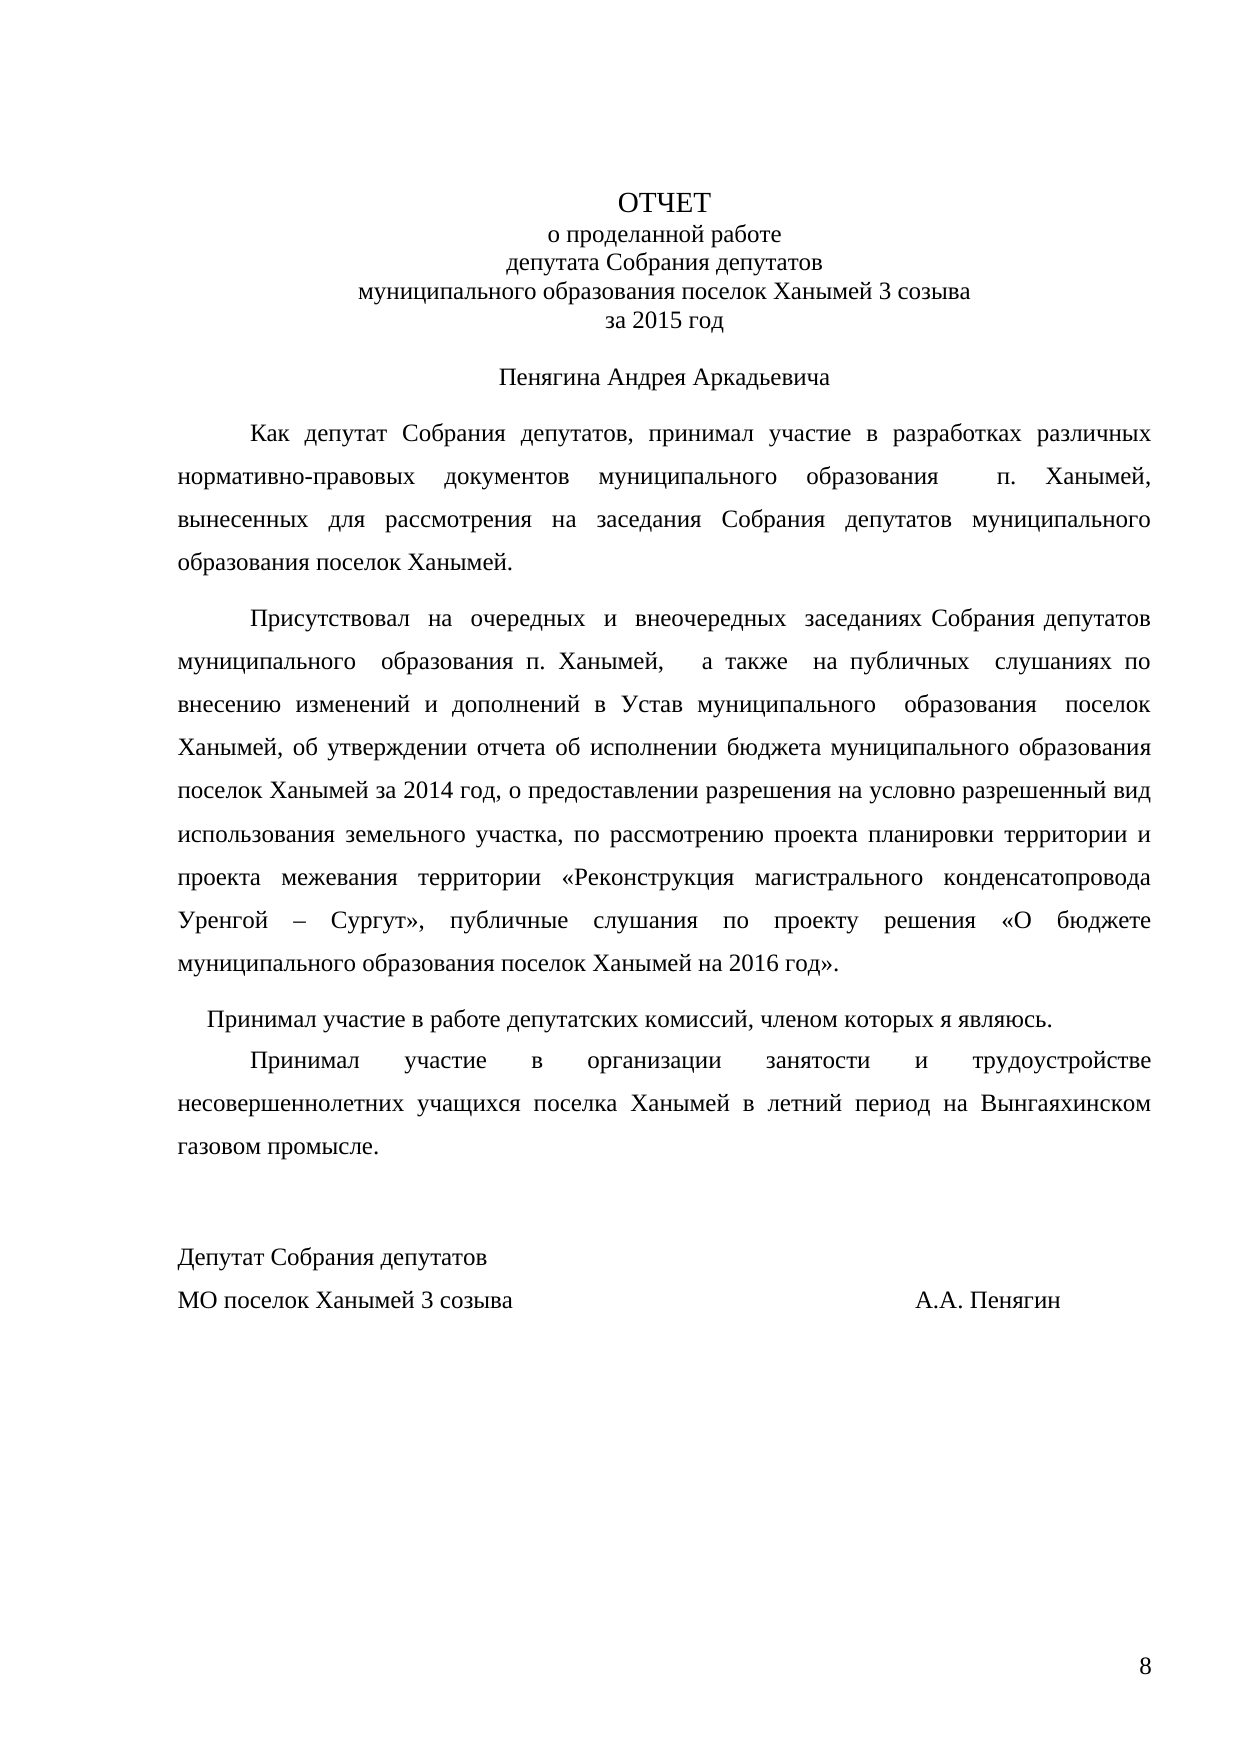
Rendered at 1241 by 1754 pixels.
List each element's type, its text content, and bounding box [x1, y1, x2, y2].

text муниципального образования поселок Ханымей 3 созыва [177, 276, 1152, 305]
text Как депутат Собрания депутатов, принимал участие в разработках различных нормативно-правовых документов муниципального образования п. Ханымей, вынесенных для рассмотрения на заседания Собрания депутатов муниципального образования поселок Ханымей. [177, 418, 1152, 576]
text депутата Собрания депутатов [177, 247, 1152, 276]
text Присутствовал на очередных и внеочередных заседаниях Собрания депутатов муниципального образования п. Ханымей, а также на публичных слушаниях по внесению изменений и дополнений в Устав муниципального образования поселок Ханымей, об утверждении отчета об исполнении бюджета муниципального образования поселок Ханымей за 2014 год, о предоставлении разрешения на условно разрешенный вид использования земельного участка, по рассмотрению проекта планировки территории и проекта межевания территории «Реконструкция магистрального конденсатопровода Уренгой – Сургут», публичные слушания по проекту решения «О бюджете муниципального образования поселок Ханымей на 2016 год». [177, 603, 1152, 977]
text Принимал участие в работе депутатских комиссий, членом которых я являюсь. [207, 1004, 1152, 1032]
text Депутат Собрания депутатов [177, 1242, 1152, 1271]
text МО поселок Ханымей 3 созыва А.А. Пенягин [177, 1286, 1152, 1314]
text за 2015 год [177, 305, 1152, 334]
text ОТЧЕТ [177, 185, 1152, 219]
text о проделанной работе [177, 219, 1152, 247]
text Пенягина Андрея Аркадьевича [177, 362, 1152, 391]
text Принимал участие в организации занятости и трудоустройстве несовершеннолетних учащихся поселка Ханымей в летний период на Вынгаяхинском газовом промысле. [177, 1045, 1152, 1160]
